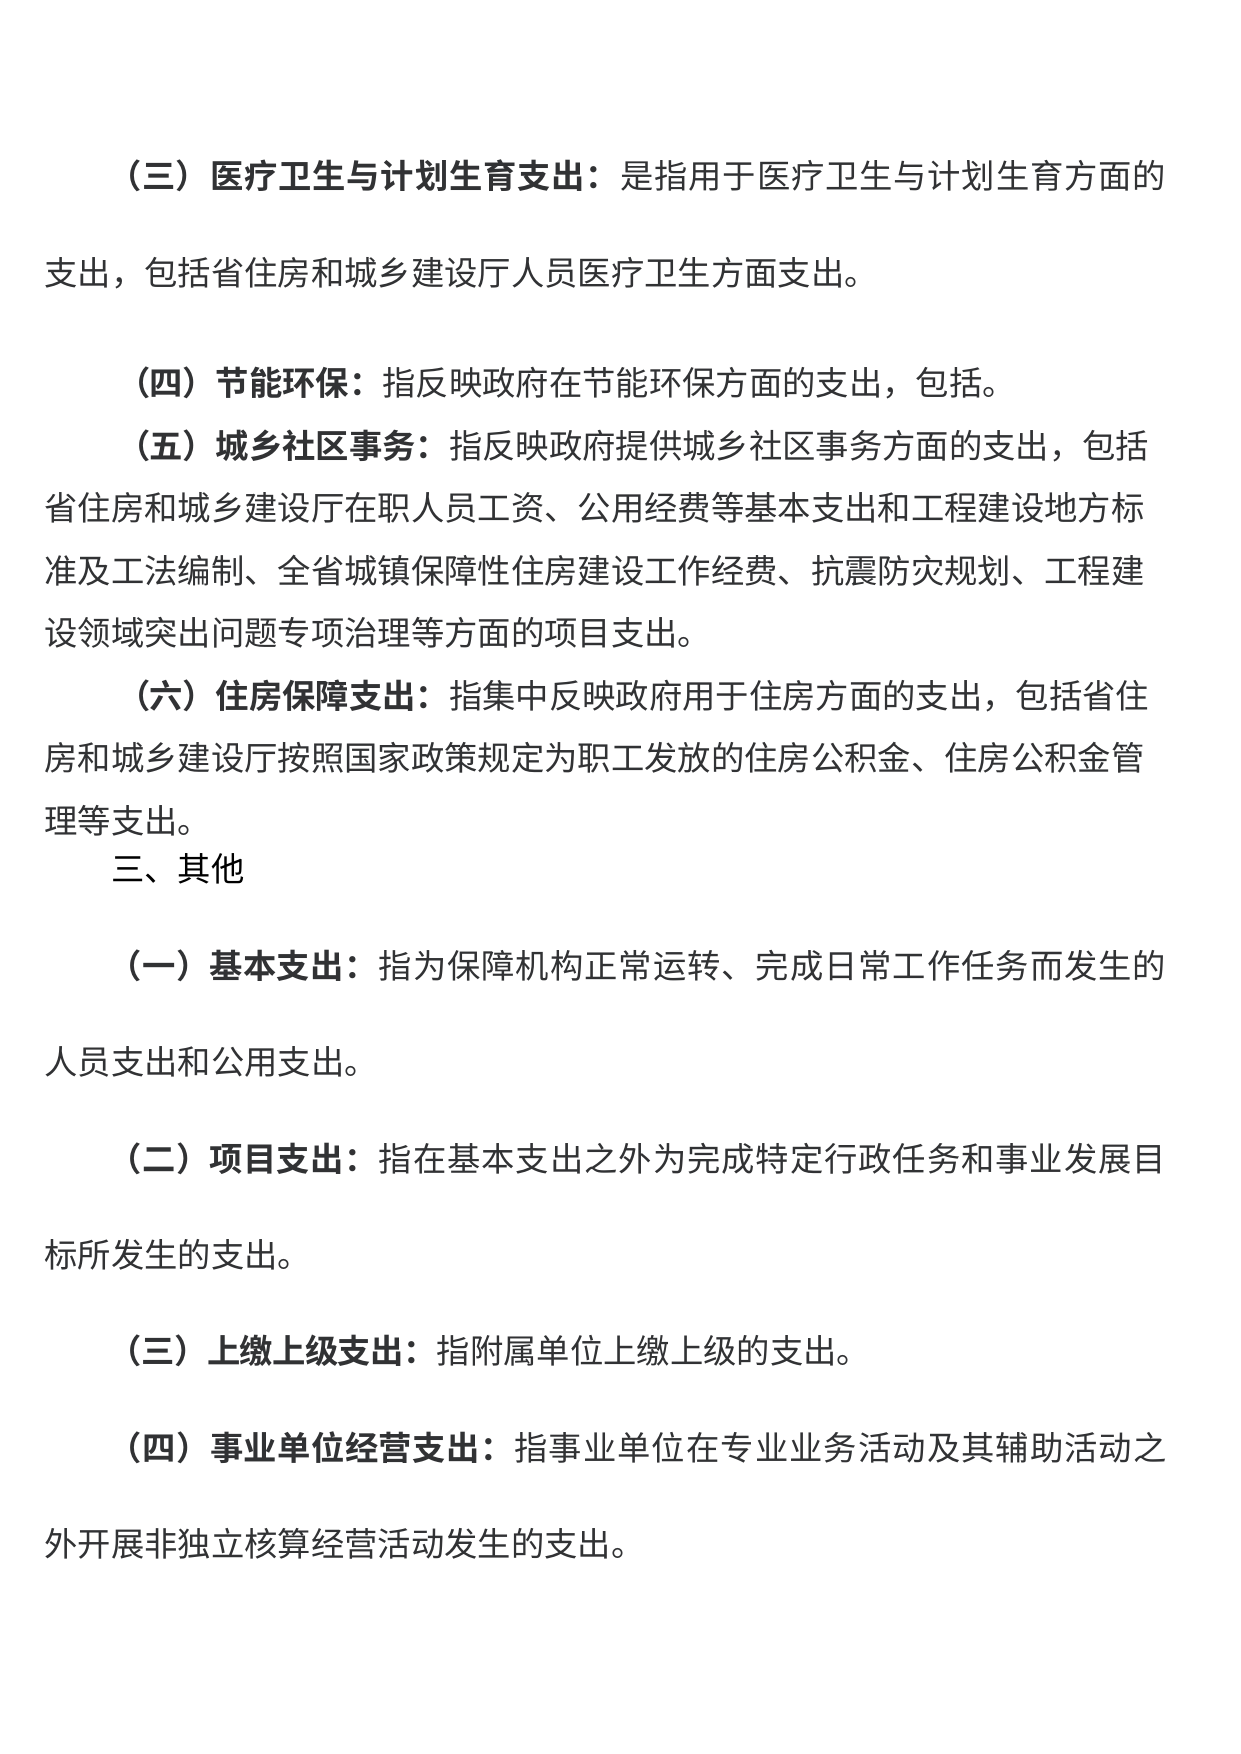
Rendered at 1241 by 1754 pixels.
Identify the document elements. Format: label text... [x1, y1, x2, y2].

text （四）节能环保：指反映政府在节能环保方面的支出，包括。 [44, 343, 1166, 405]
text （六）住房保障支出：指集中反映政府用于住房方面的支出，包括省住房和城乡建设厅按照国家政策规定为职工发放的住房公积金、住房公积金管理等支出。 [44, 655, 1166, 843]
text （五）城乡社区事务：指反映政府提供城乡社区事务方面的支出，包括省住房和城乡建设厅在职人员工资、公用经费等基本支出和工程建设地方标准及工法编制、全省城镇保障性住房建设工作经费、抗震防灾规划、工程建设领域突出问题专项治理等方面的项目支出。 [44, 405, 1166, 655]
text （二）项目支出：指在基本支出之外为完成特定行政任务和事业发展目标所发生的支出。 [44, 1132, 1166, 1277]
text （四）事业单位经营支出：指事业单位在专业业务活动及其辅助活动之外开展非独立核算经营活动发生的支出。 [44, 1422, 1166, 1566]
text （三）医疗卫生与计划生育支出：是指用于医疗卫生与计划生育方面的支出，包括省住房和城乡建设厅人员医疗卫生方面支出。 [44, 150, 1166, 295]
text 三、其他 [44, 843, 1166, 891]
text （三）上缴上级支出：指附属单位上缴上级的支出。 [44, 1325, 1166, 1373]
text （一）基本支出：指为保障机构正常运转、完成日常工作任务而发生的人员支出和公用支出。 [44, 939, 1166, 1084]
